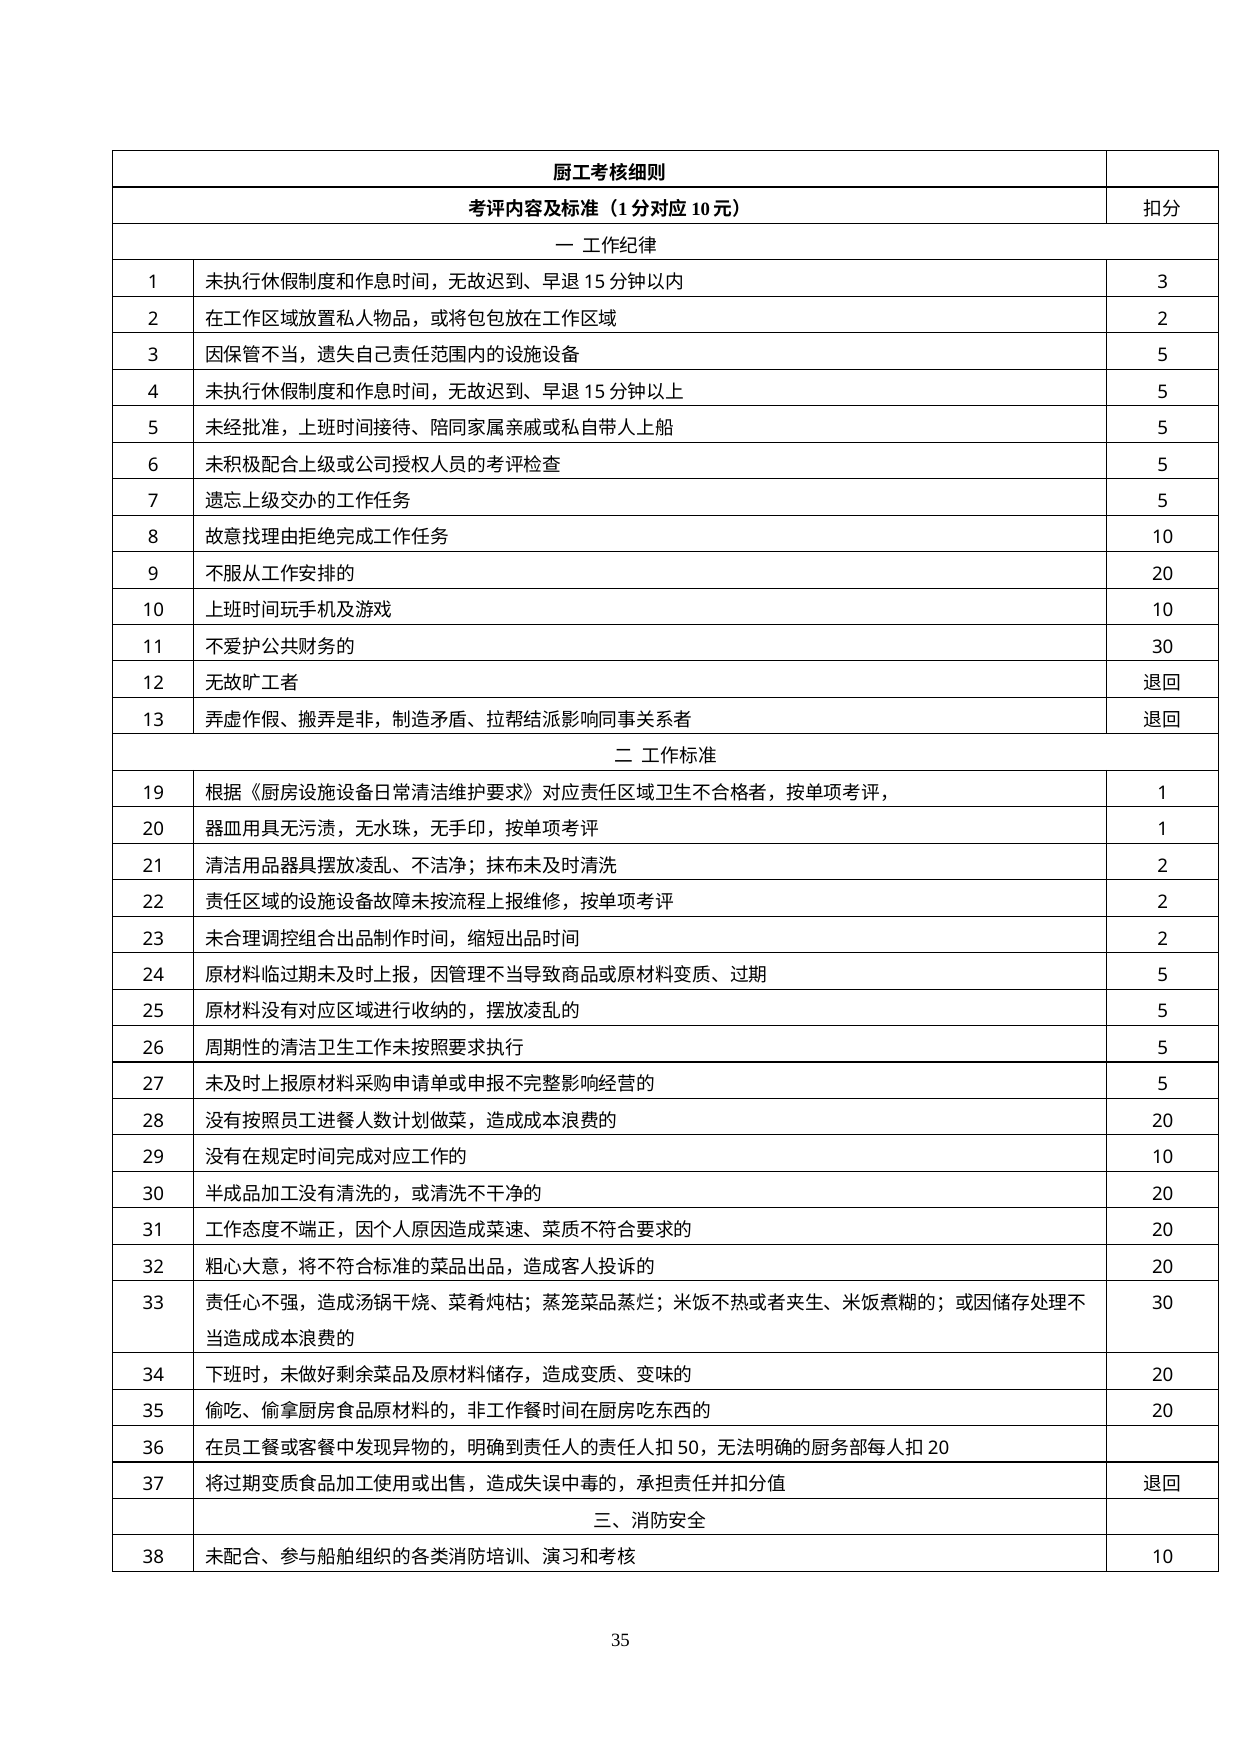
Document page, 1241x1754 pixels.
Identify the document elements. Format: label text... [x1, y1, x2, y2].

table_cell 27 [113, 1063, 193, 1098]
table_cell 5 [1107, 1063, 1218, 1098]
table_cell 8 [113, 516, 193, 551]
table_cell 19 [113, 771, 193, 806]
table_header [1107, 151, 1218, 186]
table_cell 20 [113, 807, 193, 843]
table_cell 5 [1107, 443, 1218, 478]
table_cell 20 [1107, 1390, 1218, 1425]
table_cell 在员工餐或客餐中发现异物的，明确到责任人的责任人扣50，无法明确的厨务部每人扣20 [194, 1426, 1106, 1461]
table_cell 37 [113, 1463, 193, 1498]
table_cell 2 [1107, 297, 1218, 332]
table_cell 下班时，未做好剩余菜品及原材料储存，造成变质、变味的 [194, 1353, 1106, 1388]
table_cell 2 [1107, 880, 1218, 916]
table_cell 10 [113, 589, 193, 624]
table_cell 未执行休假制度和作息时间，无故迟到、早退15分钟以上 [194, 370, 1106, 405]
table_cell 未配合、参与船舶组织的各类消防培训、演习和考核 [194, 1535, 1106, 1571]
table_cell 退回 [1107, 1463, 1218, 1498]
table_cell 32 [113, 1245, 193, 1280]
table_cell 未合理调控组合出品制作时间，缩短出品时间 [194, 917, 1106, 952]
table_cell 责任区域的设施设备故障未按流程上报维修，按单项考评 [194, 880, 1106, 916]
table_cell 半成品加工没有清洗的，或清洗不干净的 [194, 1172, 1106, 1207]
table_cell 31 [113, 1208, 193, 1244]
table_cell 在工作区域放置私人物品，或将包包放在工作区域 [194, 297, 1106, 332]
table_cell 器皿用具无污渍，无水珠，无手印，按单项考评 [194, 807, 1106, 843]
table_cell 1 [1107, 807, 1218, 843]
table_cell 工作态度不端正，因个人原因造成菜速、菜质不符合要求的 [194, 1208, 1106, 1244]
table_cell 20 [1107, 1353, 1218, 1388]
table_header 厨工考核细则 [113, 151, 1106, 186]
table_cell 一 工作纪律 [113, 224, 1218, 259]
table_cell 20 [1107, 1172, 1218, 1207]
table_cell 3 [113, 333, 193, 369]
table_cell 22 [113, 880, 193, 916]
table_cell 上班时间玩手机及游戏 [194, 589, 1106, 624]
table_cell 5 [1107, 479, 1218, 514]
table_cell 33 [113, 1281, 193, 1352]
table_cell 原材料临过期未及时上报，因管理不当导致商品或原材料变质、过期 [194, 953, 1106, 988]
table_cell 36 [113, 1426, 193, 1461]
table_cell 26 [113, 1026, 193, 1061]
table_cell 粗心大意，将不符合标准的菜品出品，造成客人投诉的 [194, 1245, 1106, 1280]
table_cell 3 [1107, 260, 1218, 296]
table_cell 10 [1107, 516, 1218, 551]
table_cell 28 [113, 1099, 193, 1134]
table_cell 34 [113, 1353, 193, 1388]
table_cell 2 [113, 297, 193, 332]
table_cell 二 工作标准 [113, 734, 1218, 770]
table_cell 23 [113, 917, 193, 952]
table_cell 5 [1107, 333, 1218, 369]
table_cell 未积极配合上级或公司授权人员的考评检查 [194, 443, 1106, 478]
table_cell 5 [1107, 953, 1218, 988]
table_cell 周期性的清洁卫生工作未按照要求执行 [194, 1026, 1106, 1061]
table_cell 将过期变质食品加工使用或出售，造成失误中毒的，承担责任并扣分值 [194, 1463, 1106, 1498]
table_cell 无故旷工者 [194, 661, 1106, 697]
table_cell 30 [113, 1172, 193, 1207]
table_cell 25 [113, 990, 193, 1025]
table_cell 20 [1107, 1245, 1218, 1280]
table_cell 未经批准，上班时间接待、陪同家属亲戚或私自带人上船 [194, 406, 1106, 442]
table_cell 30 [1107, 1281, 1218, 1352]
table_cell 因保管不当，遗失自己责任范围内的设施设备 [194, 333, 1106, 369]
table_cell 24 [113, 953, 193, 988]
table_cell 5 [1107, 990, 1218, 1025]
table_cell 原材料没有对应区域进行收纳的，摆放凌乱的 [194, 990, 1106, 1025]
table_cell [113, 1499, 193, 1534]
table_cell 偷吃、偷拿厨房食品原材料的，非工作餐时间在厨房吃东西的 [194, 1390, 1106, 1425]
table_cell 7 [113, 479, 193, 514]
table_cell 没有在规定时间完成对应工作的 [194, 1135, 1106, 1171]
table_cell 12 [113, 661, 193, 697]
table_cell 弄虚作假、搬弄是非，制造矛盾、拉帮结派影响同事关系者 [194, 698, 1106, 733]
table_cell 1 [1107, 771, 1218, 806]
table_cell 退回 [1107, 698, 1218, 733]
table_cell 5 [1107, 370, 1218, 405]
table_cell 不服从工作安排的 [194, 552, 1106, 587]
table_cell 38 [113, 1535, 193, 1571]
table_cell 故意找理由拒绝完成工作任务 [194, 516, 1106, 551]
table_cell 11 [113, 625, 193, 660]
table_cell [1107, 1426, 1218, 1461]
table_cell 责任心不强，造成汤锅干烧、菜肴炖枯；蒸笼菜品蒸烂；米饭不热或者夹生、米饭煮糊的；或因储存处理不当造成成本浪费的 [194, 1281, 1106, 1352]
table_cell 5 [1107, 1026, 1218, 1061]
table_cell 根据《厨房设施设备日常清洁维护要求》对应责任区域卫生不合格者，按单项考评， [194, 771, 1106, 806]
table_cell 21 [113, 844, 193, 879]
table_cell 10 [1107, 1535, 1218, 1571]
table_cell 三、消防安全 [194, 1499, 1106, 1534]
table_cell 10 [1107, 589, 1218, 624]
table_cell 10 [1107, 1135, 1218, 1171]
table_cell 扣分 [1107, 188, 1218, 223]
table_cell 1 [113, 260, 193, 296]
table_cell 2 [1107, 844, 1218, 879]
table_cell 遗忘上级交办的工作任务 [194, 479, 1106, 514]
table_cell 退回 [1107, 661, 1218, 697]
table_cell 35 [113, 1390, 193, 1425]
table_cell 5 [1107, 406, 1218, 442]
table_cell 4 [113, 370, 193, 405]
table_cell [1107, 1499, 1218, 1534]
table_cell 2 [1107, 917, 1218, 952]
table_cell 20 [1107, 1099, 1218, 1134]
table_cell 20 [1107, 1208, 1218, 1244]
table_cell 不爱护公共财务的 [194, 625, 1106, 660]
table_cell 6 [113, 443, 193, 478]
table_cell 没有按照员工进餐人数计划做菜，造成成本浪费的 [194, 1099, 1106, 1134]
table_cell 30 [1107, 625, 1218, 660]
table_cell 9 [113, 552, 193, 587]
table_cell 13 [113, 698, 193, 733]
table_cell 20 [1107, 552, 1218, 587]
table_cell 未执行休假制度和作息时间，无故迟到、早退15分钟以内 [194, 260, 1106, 296]
table_cell 29 [113, 1135, 193, 1171]
table_cell 未及时上报原材料采购申请单或申报不完整影响经营的 [194, 1063, 1106, 1098]
table_cell 清洁用品器具摆放凌乱、不洁净；抹布未及时清洗 [194, 844, 1106, 879]
table_cell 5 [113, 406, 193, 442]
table_cell 考评内容及标准（1分对应10元） [113, 188, 1106, 223]
